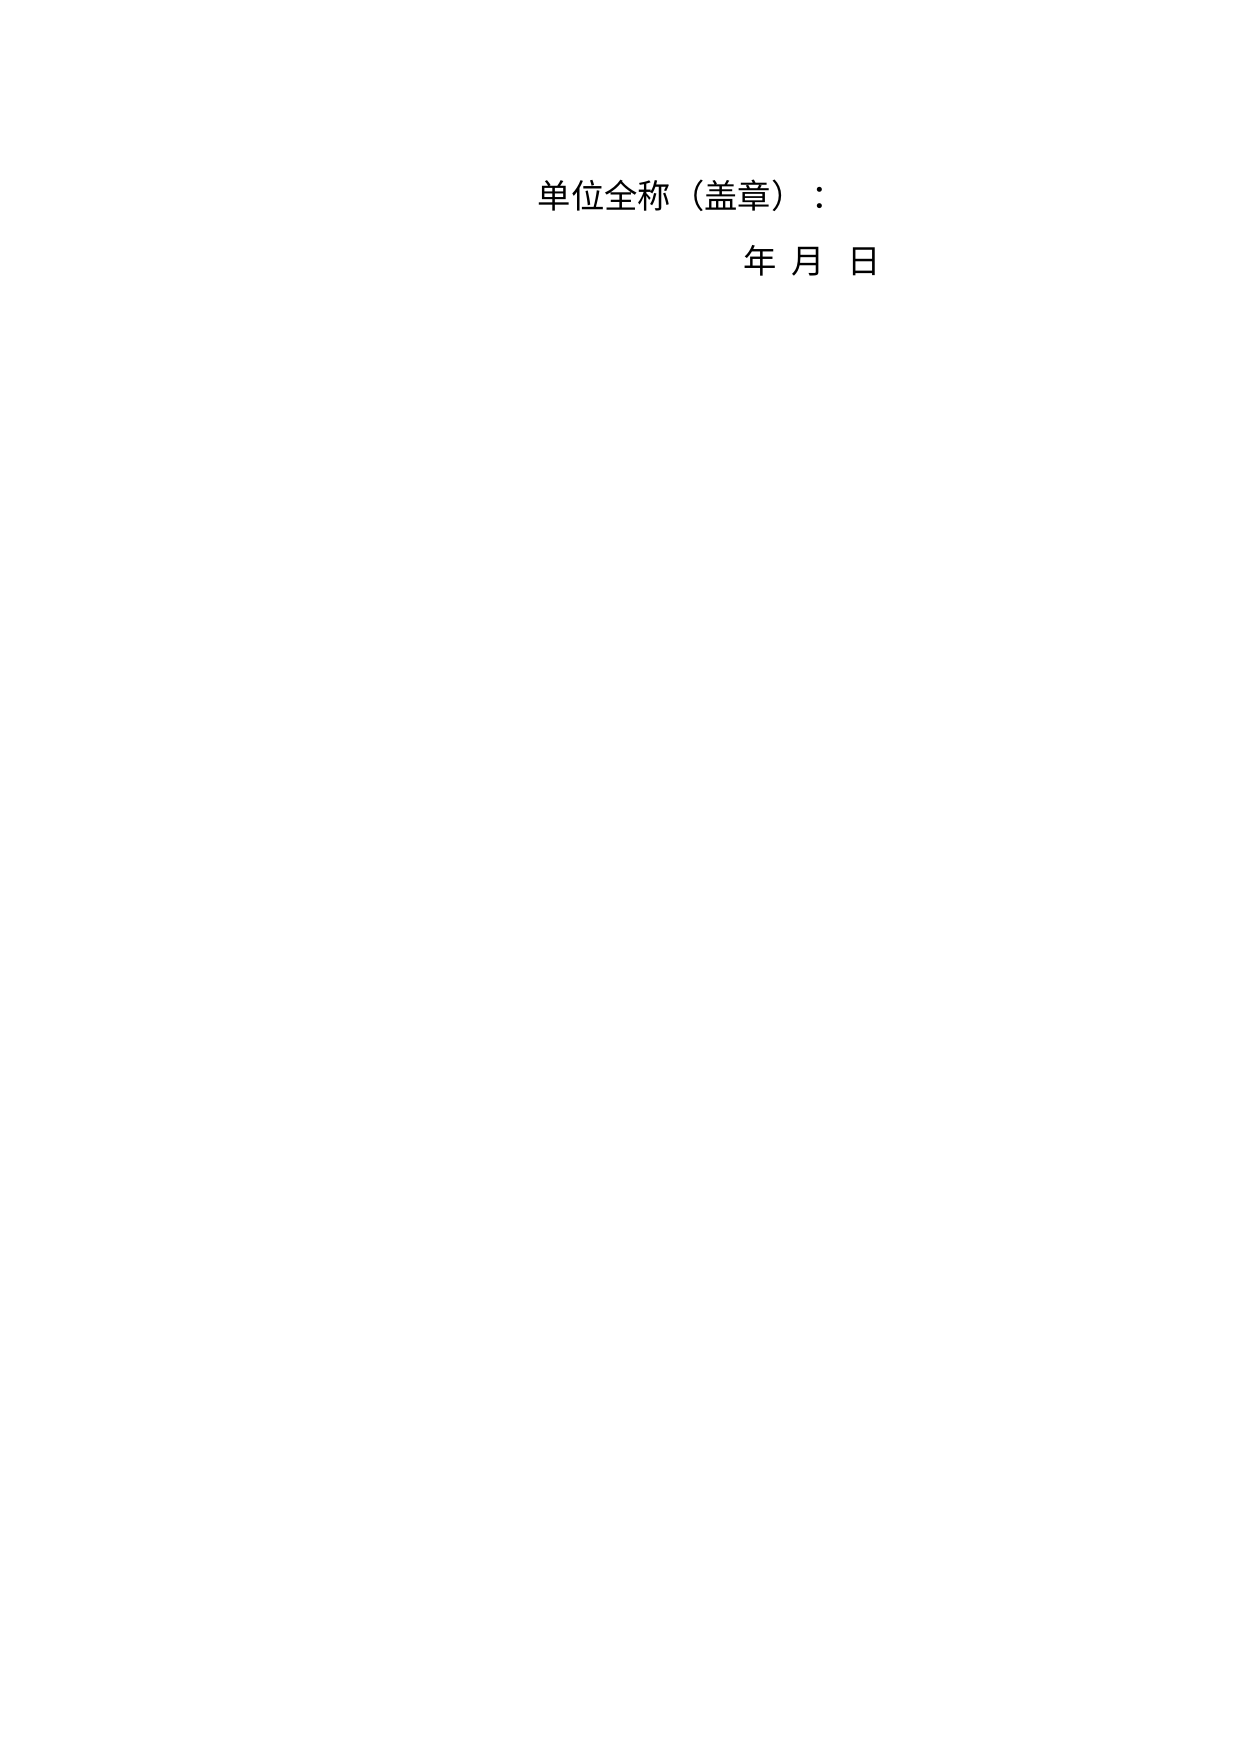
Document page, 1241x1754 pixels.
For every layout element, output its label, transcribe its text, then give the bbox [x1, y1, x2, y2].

text 单位全称（盖章） ： [187, 162, 986, 227]
text 年 月 日 [187, 227, 986, 292]
